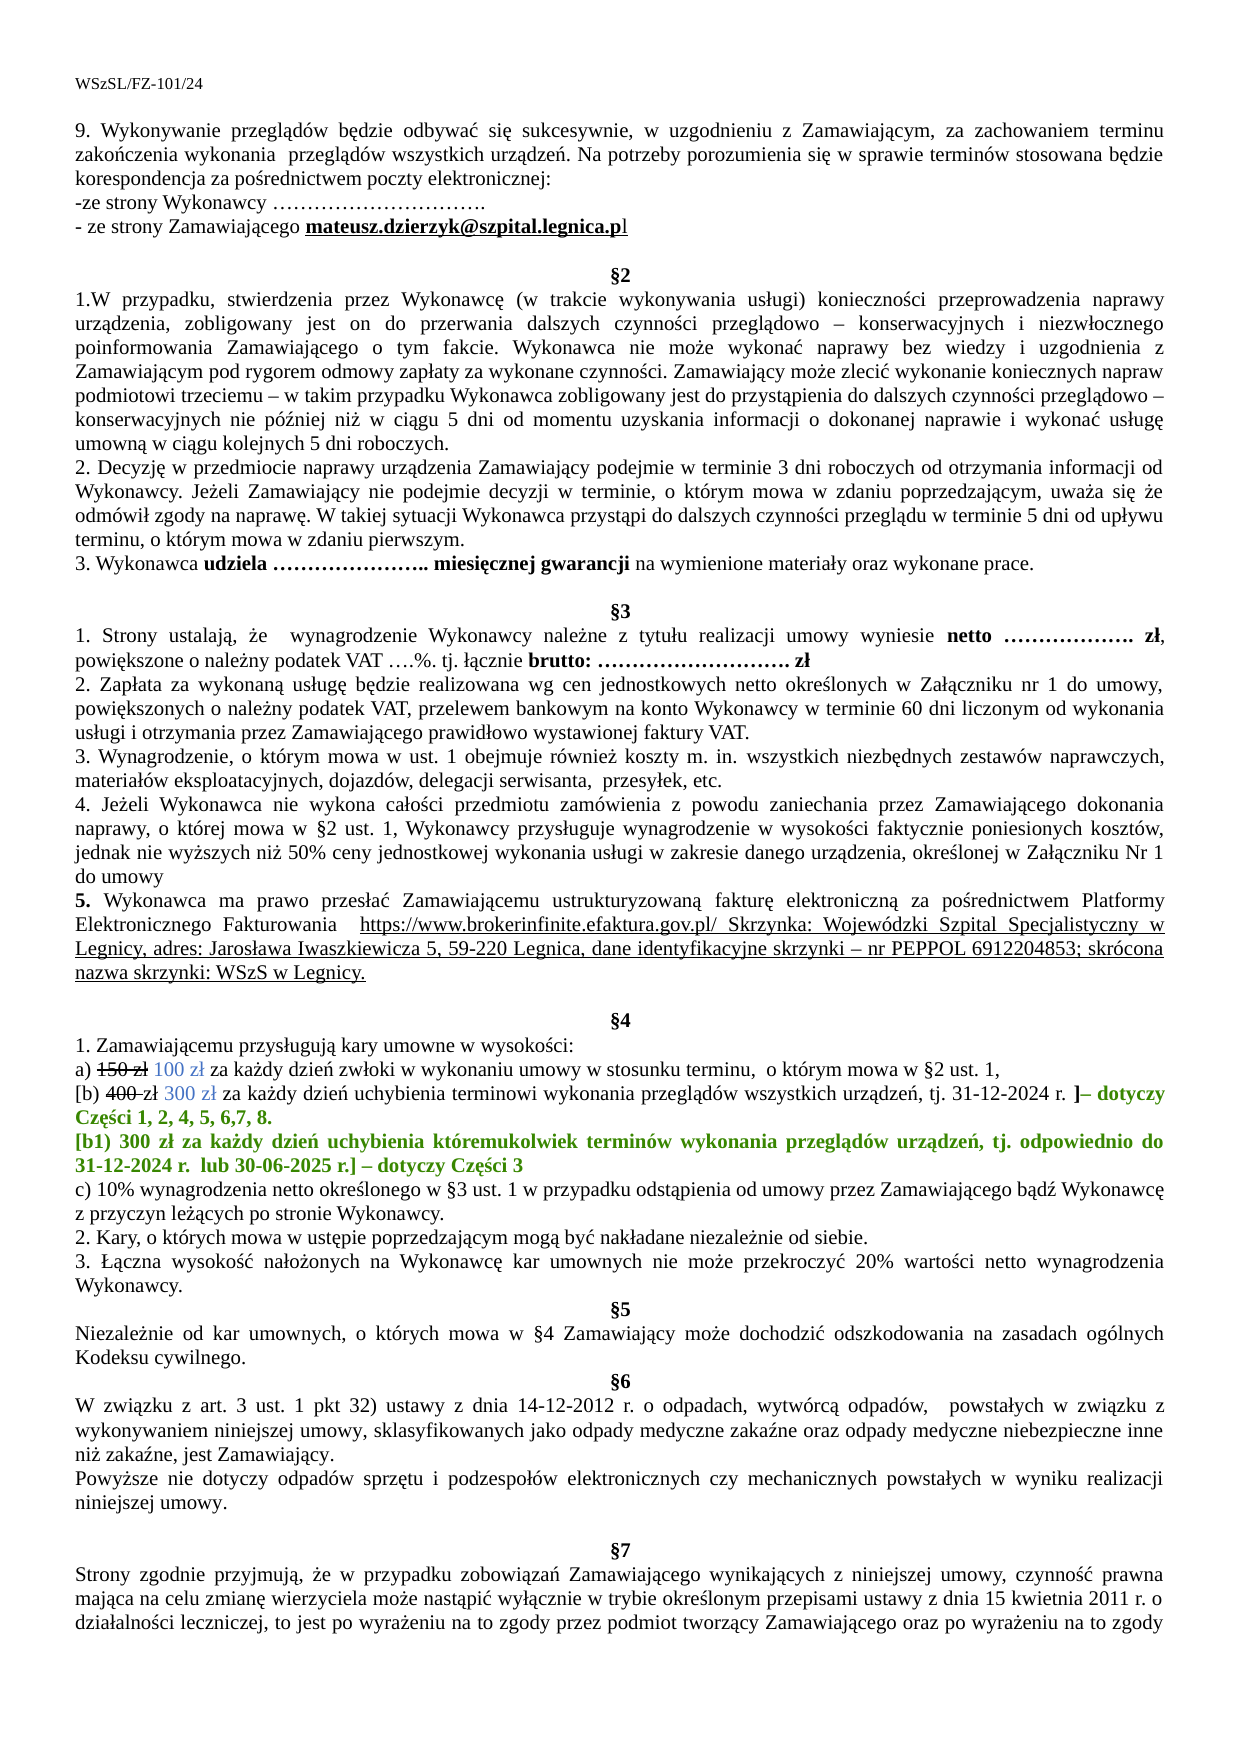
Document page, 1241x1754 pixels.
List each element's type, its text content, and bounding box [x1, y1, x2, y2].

text Powyższe nie dotyczy odpadów sprzętu i podzespołów elektronicznych czy mechanicznych powstałych w wyniku realizacji niniejszej umowy. [75, 1466, 1165, 1514]
text c) 10% wynagrodzenia netto określonego w §3 ust. 1 w przypadku odstąpienia od umowy przez Zamawiającego bądź Wykonawcę z przyczyn leżących po stronie Wykonawcy. [75, 1177, 1165, 1225]
text §6 [75, 1369, 1165, 1393]
text §3 [75, 599, 1165, 623]
text [b) 400 zł 300 zł za każdy dzień uchybienia terminowi wykonania przeglądów wszystkich urządzeń, tj. 31-12-2024 r. ]– dotyczy Części 1, 2, 4, 5, 6,7, 8. [75, 1081, 1165, 1129]
text a) 150 zł 100 zł za każdy dzień zwłoki w wykonaniu umowy w stosunku terminu, o którym mowa w §2 ust. 1, [75, 1057, 1165, 1081]
text 1. Zamawiającemu przysługują kary umowne w wysokości: [75, 1032, 1165, 1057]
text 3. Łączna wysokość nałożonych na Wykonawcę kar umownych nie może przekroczyć 20% wartości netto wynagrodzenia Wykonawcy. [75, 1249, 1165, 1297]
text §5 [75, 1297, 1165, 1321]
text 1. Strony ustalają, że wynagrodzenie Wykonawcy należne z tytułu realizacji umowy wyniesie netto ………………. zł, powiększone o należny podatek VAT ….%. tj. łącznie brutto: ………………………. zł [75, 623, 1165, 672]
text 4. Jeżeli Wykonawca nie wykona całości przedmiotu zamówienia z powodu zaniechania przez Zamawiającego dokonania naprawy, o której mowa w §2 ust. 1, Wykonawcy przysługuje wynagrodzenie w wysokości faktycznie poniesionych kosztów, jednak nie wyższych niż 50% ceny jednostkowej wykonania usługi w zakresie danego urządzenia, określonej w Załączniku Nr 1 do umowy [75, 792, 1165, 888]
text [75, 1562, 1165, 1634]
text - ze strony Zamawiającego mateusz.dzierzyk@szpital.legnica.pl [75, 214, 1165, 238]
text 5. Wykonawca ma prawo przesłać Zamawiającemu ustrukturyzowaną fakturę elektroniczną za pośrednictwem Platformy Elektronicznego Fakturowania https://www.brokerinfinite.efaktura.gov.pl/ Skrzynka: Wojewódzki Szpital Specjalistyczny w Legnicy, adres: Jarosława Iwaszkiewicza 5, 59-220 Legnica, dane identyfikacyjne skrzynki – nr PEPPOL 6912204853; skrócona nazwa skrzynki: WSzS w Legnicy. [75, 888, 1165, 984]
text Niezależnie od kar umownych, o których mowa w §4 Zamawiający może dochodzić odszkodowania na zasadach ogólnych Kodeksu cywilnego. [75, 1321, 1165, 1369]
text 9. Wykonywanie przeglądów będzie odbywać się sukcesywnie, w uzgodnieniu z Zamawiającym, za zachowaniem terminu zakończenia wykonania przeglądów wszystkich urządzeń. Na potrzeby porozumienia się w sprawie terminów stosowana będzie korespondencja za pośrednictwem poczty elektronicznej: [75, 118, 1165, 190]
text 2. Zapłata za wykonaną usługę będzie realizowana wg cen jednostkowych netto określonych w Załączniku nr 1 do umowy, powiększonych o należny podatek VAT, przelewem bankowym na konto Wykonawcy w terminie 60 dni liczonym od wykonania usługi i otrzymania przez Zamawiającego prawidłowo wystawionej faktury VAT. [75, 672, 1165, 744]
text W związku z art. 3 ust. 1 pkt 32) ustawy z dnia 14-12-2012 r. o odpadach, wytwórcą odpadów, powstałych w związku z wykonywaniem niniejszej umowy, sklasyfikowanych jako odpady medyczne zakaźne oraz odpady medyczne niebezpieczne inne niż zakaźne, jest Zamawiający. [75, 1393, 1165, 1466]
text -ze strony Wykonawcy …………………………. [75, 190, 1165, 214]
text §2 [75, 262, 1165, 287]
text [b1) 300 zł za każdy dzień uchybienia któremukolwiek terminów wykonania przeglądów urządzeń, tj. odpowiednio do 31-12-2024 r. lub 30-06-2025 r.] – dotyczy Części 3 [75, 1129, 1165, 1177]
text 1.W przypadku, stwierdzenia przez Wykonawcę (w trakcie wykonywania usługi) konieczności przeprowadzenia naprawy urządzenia, zobligowany jest on do przerwania dalszych czynności przeglądowo – konserwacyjnych i niezwłocznego poinformowania Zamawiającego o tym fakcie. Wykonawca nie może wykonać naprawy bez wiedzy i uzgodnienia z Zamawiającym pod rygorem odmowy zapłaty za wykonane czynności. Zamawiający może zlecić wykonanie koniecznych napraw podmiotowi trzeciemu – w takim przypadku Wykonawca zobligowany jest do przystąpienia do dalszych czynności przeglądowo – konserwacyjnych nie później niż w ciągu 5 dni od momentu uzyskania informacji o dokonanej naprawie i wykonać usługę umowną w ciągu kolejnych 5 dni roboczych. [75, 287, 1165, 455]
text §7 [75, 1538, 1165, 1562]
text 2. Kary, o których mowa w ustępie poprzedzającym mogą być nakładane niezależnie od siebie. [75, 1225, 1165, 1249]
text §4 [75, 1008, 1165, 1032]
text 3. Wykonawca udziela ………………….. miesięcznej gwarancji na wymienione materiały oraz wykonane prace. [75, 551, 1165, 575]
text 2. Decyzję w przedmiocie naprawy urządzenia Zamawiający podejmie w terminie 3 dni roboczych od otrzymania informacji od Wykonawcy. Jeżeli Zamawiający nie podejmie decyzji w terminie, o którym mowa w zdaniu poprzedzającym, uważa się że odmówił zgody na naprawę. W takiej sytuacji Wykonawca przystąpi do dalszych czynności przeglądu w terminie 5 dni od upływu terminu, o którym mowa w zdaniu pierwszym. [75, 455, 1165, 551]
text 3. Wynagrodzenie, o którym mowa w ust. 1 obejmuje również koszty m. in. wszystkich niezbędnych zestawów naprawczych, materiałów eksploatacyjnych, dojazdów, delegacji serwisanta, przesyłek, etc. [75, 744, 1165, 792]
